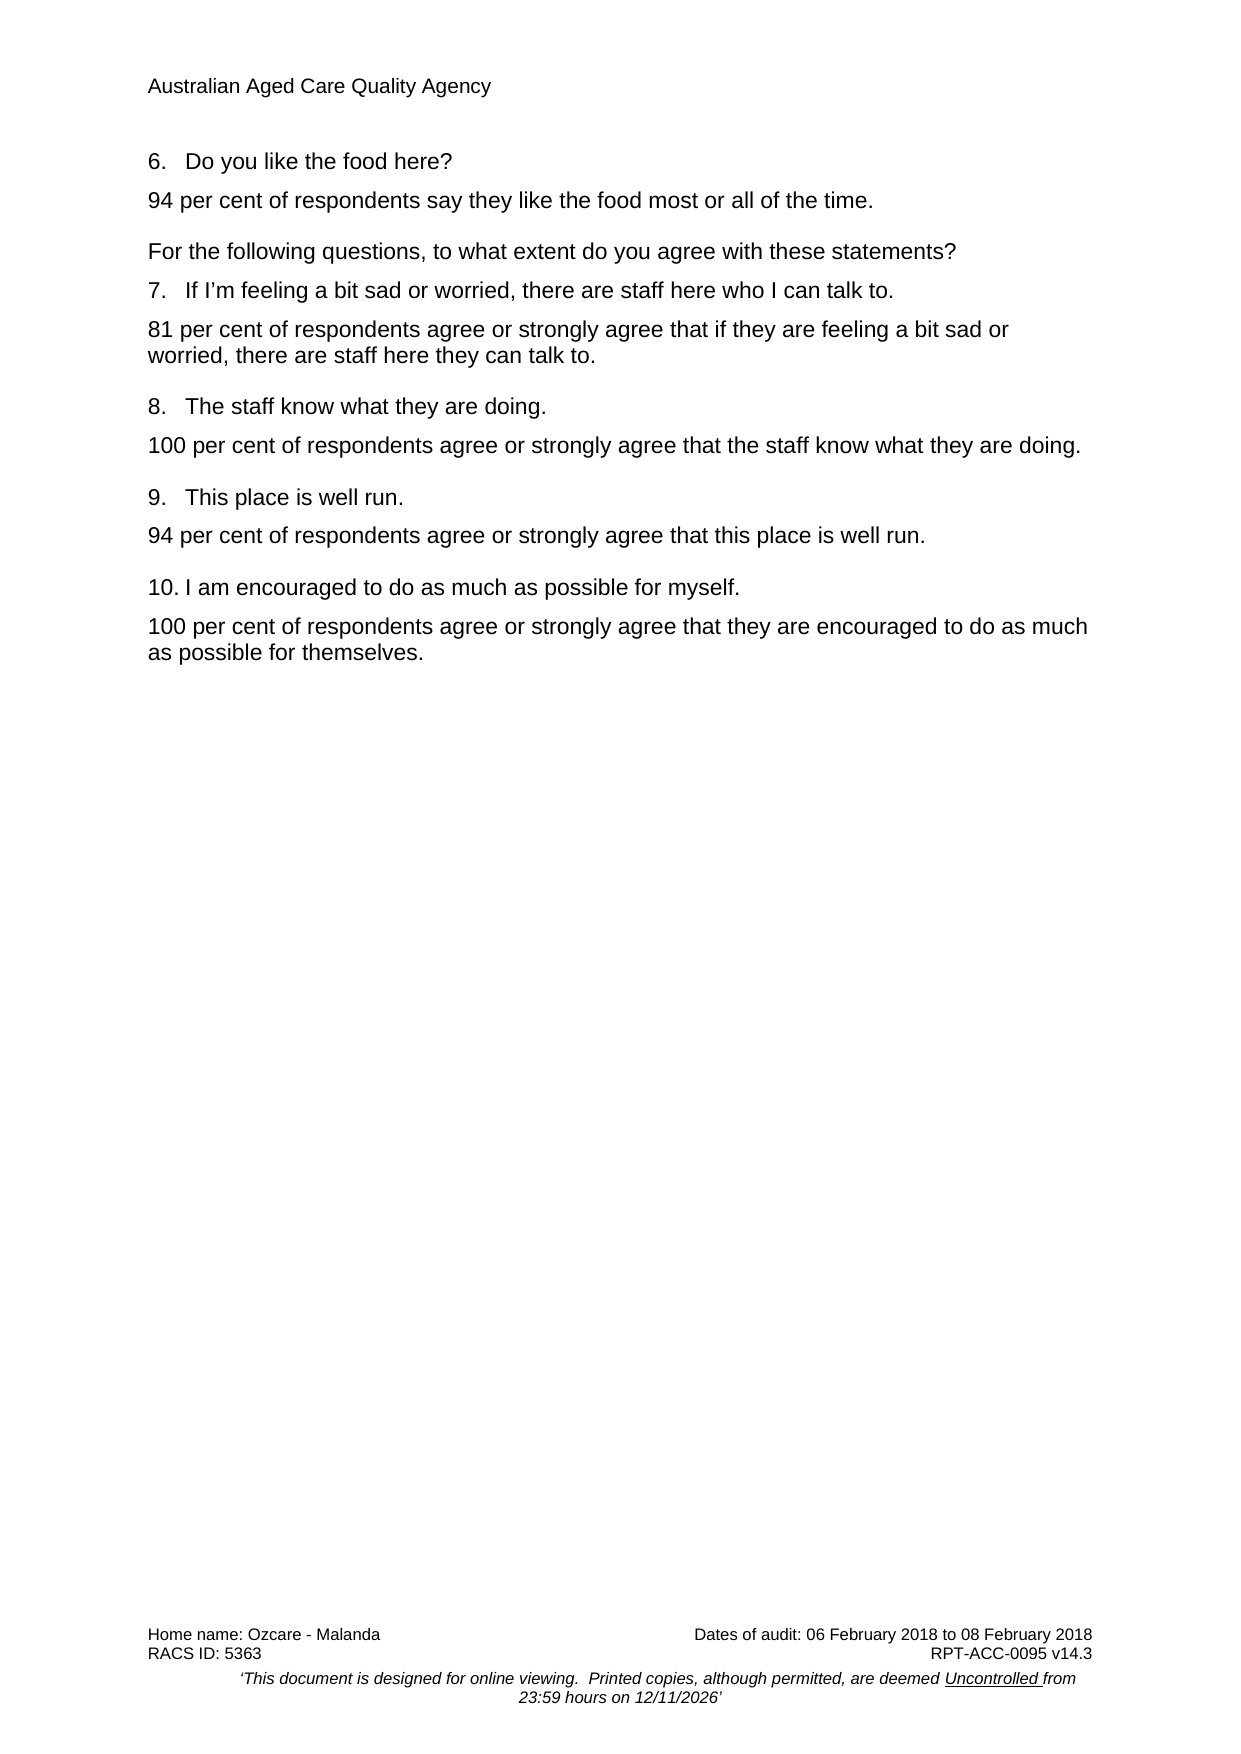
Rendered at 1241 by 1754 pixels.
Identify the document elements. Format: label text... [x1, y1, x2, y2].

text 94 per cent of respondents agree or strongly agree that this place is well run. [148, 522, 1092, 549]
list The staff know what they are doing. [148, 393, 1092, 420]
text 81 per cent of respondents agree or strongly agree that if they are feeling a bit sad or worried, there are staff here they can talk to. [148, 316, 1092, 368]
text 94 per cent of respondents say they like the food most or all of the time. [148, 187, 1092, 213]
text For the following questions, to what extent do you agree with these statements? [148, 238, 1092, 264]
list I am encouraged to do as much as possible for myself. [148, 574, 1092, 600]
list If I’m feeling a bit sad or worried, there are staff here who I can talk to. [148, 277, 1092, 303]
list Do you like the food here? [148, 148, 1092, 174]
text 100 per cent of respondents agree or strongly agree that they are encouraged to do as much as possible for themselves. [148, 613, 1092, 665]
text 100 per cent of respondents agree or strongly agree that the staff know what they are doing. [148, 432, 1092, 458]
list This place is well run. [148, 483, 1092, 510]
